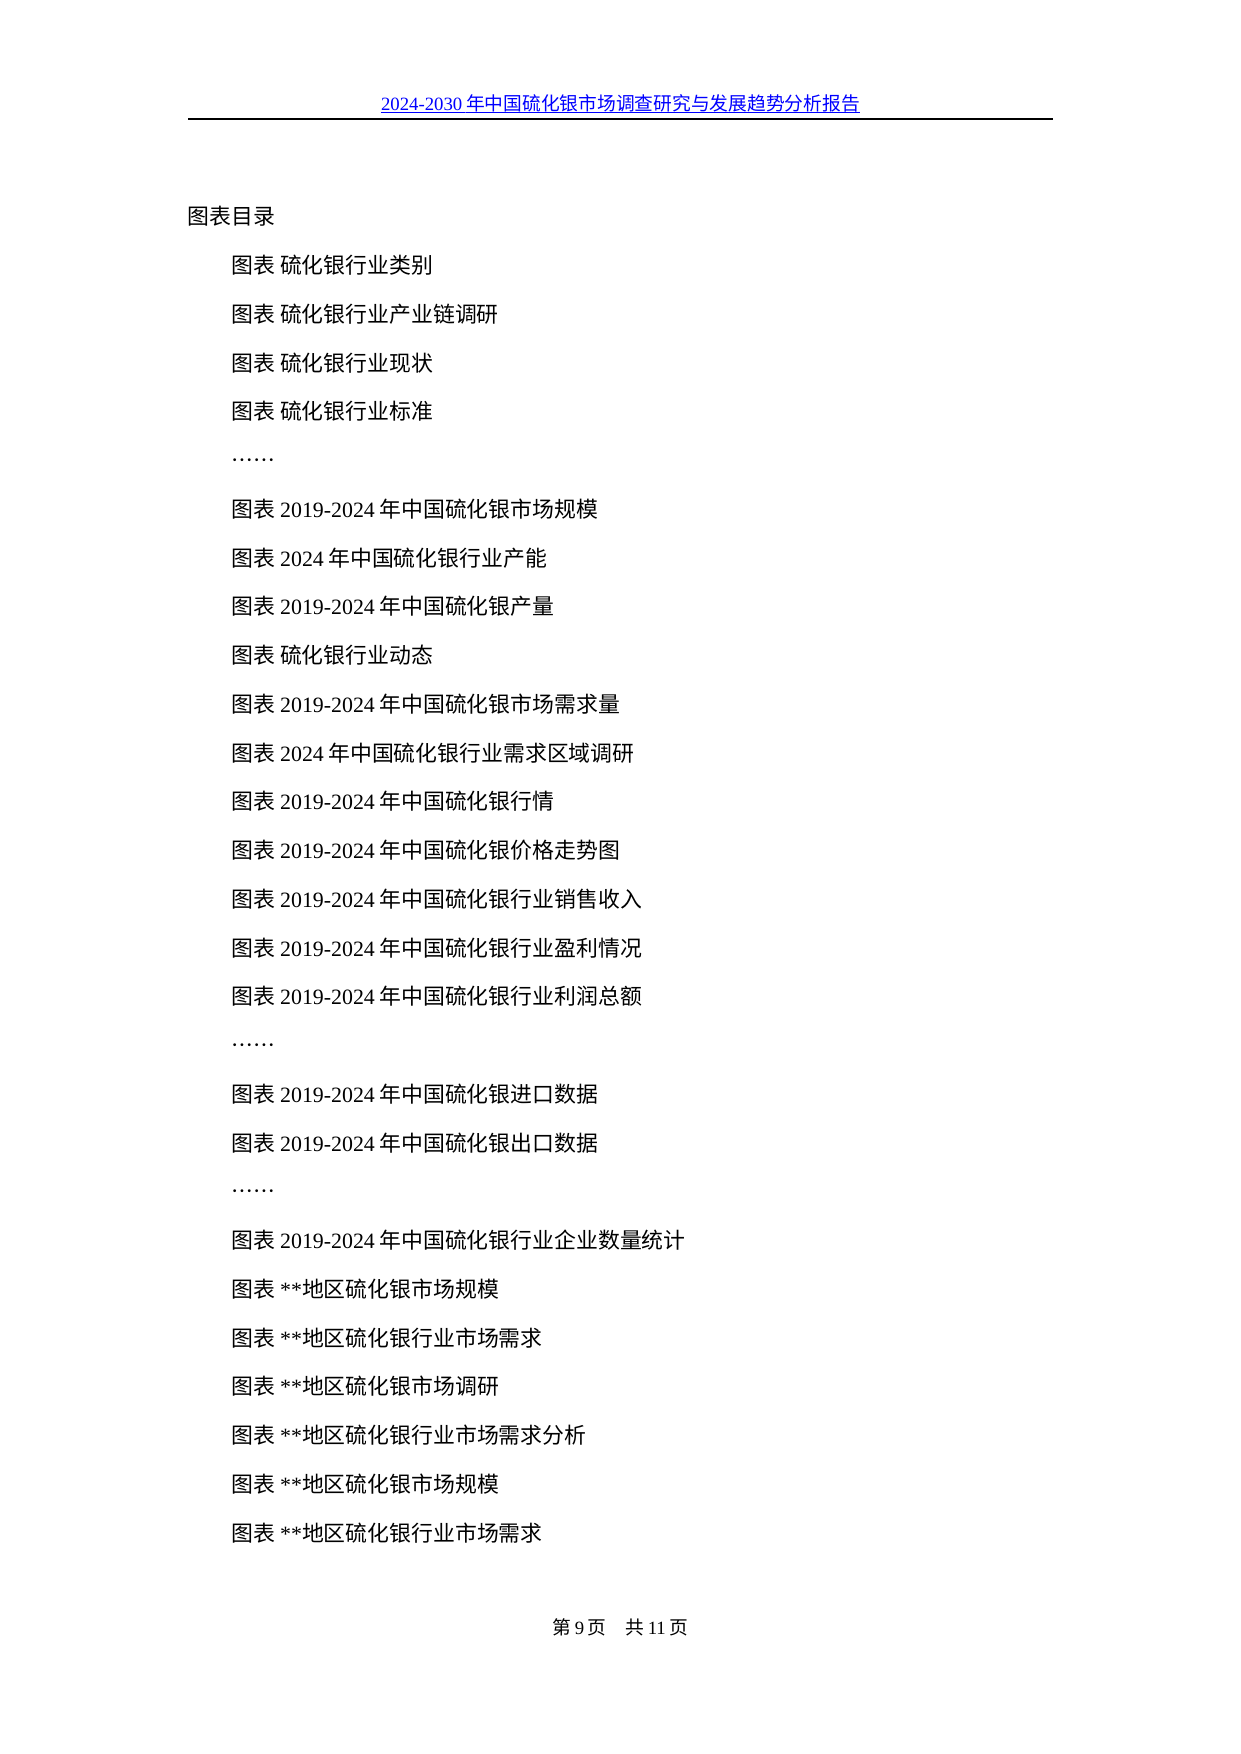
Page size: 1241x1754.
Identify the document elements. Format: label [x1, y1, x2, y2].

text [187, 150, 1053, 1548]
